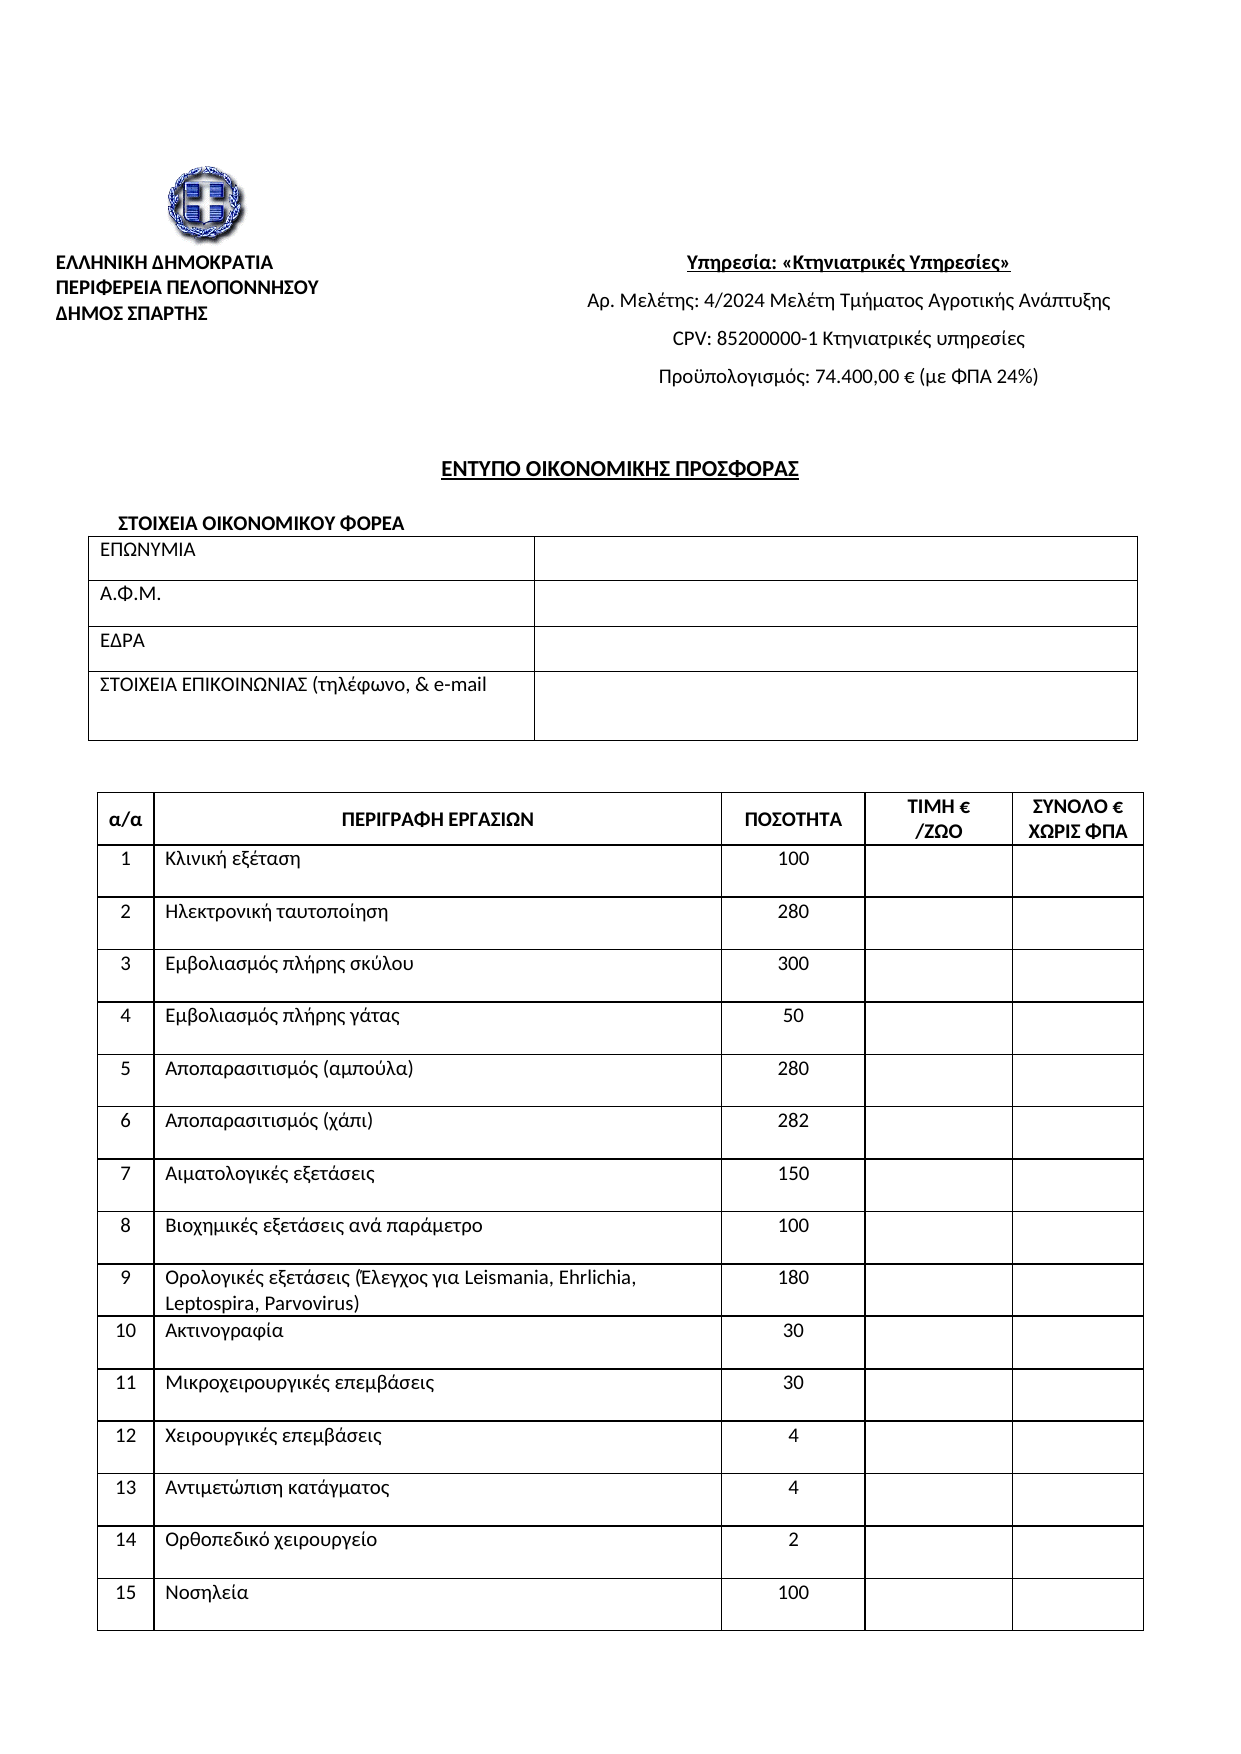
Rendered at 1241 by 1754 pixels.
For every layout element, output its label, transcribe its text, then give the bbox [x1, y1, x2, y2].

text ΣΤΟΙΧΕΙΑ ΟΙΚΟΝΟΜΙΚΟΥ ΦΟΡΕΑ [118, 510, 1122, 536]
table_header ΕΛΛΗΝΙΚΗ ΔΗΜΟΚΡΑΤΙΑ ΠΕΡΙΦΕΡΕΙΑ ΠΕΛΟΠΟΝΝΗΣΟΥ ΔΗΜΟΣ ΣΠΑΡΤΗΣ [44, 249, 561, 403]
table_cell Ηλεκτρονική ταυτοποίηση [155, 898, 721, 949]
table_cell [1013, 846, 1143, 896]
table_cell [1013, 1160, 1143, 1211]
text ΕΝΤΥΠΟ ΟΙΚΟΝΟΜΙΚΗΣ ΠΡΟΣΦΟΡΑΣ [118, 454, 1122, 482]
table_cell Ορολογικές εξετάσεις (Έλεγχος για Leismania, Ehrlichia, Leptospira, Parvovirus) [155, 1265, 721, 1315]
table_cell 100 [722, 1579, 864, 1630]
table_cell [535, 581, 1137, 626]
table_cell [1013, 1003, 1143, 1053]
table_header ΠΕΡΙΓΡΑΦΗ ΕΡΓΑΣΙΩΝ [155, 793, 721, 844]
table_cell [1013, 1212, 1143, 1263]
table_cell Κλινική εξέταση [155, 846, 721, 896]
table_cell [1013, 1107, 1143, 1158]
table_header ΣΥΝΟΛΟ € ΧΩΡΙΣ ΦΠΑ [1013, 793, 1143, 844]
table_cell [866, 950, 1012, 1001]
table_cell [866, 1212, 1012, 1263]
table_cell 300 [722, 950, 864, 1001]
table_cell [866, 1107, 1012, 1158]
table_cell 12 [98, 1422, 153, 1473]
table_cell 3 [98, 950, 153, 1001]
table_cell 7 [98, 1160, 153, 1211]
picture [161, 160, 252, 244]
table_cell [1013, 1474, 1143, 1525]
table_cell [866, 1055, 1012, 1106]
table_header Υπηρεσία: «Κτηνιατρικές Υπηρεσίες» Αρ. Μελέτης: 4/2024 Μελέτη Τμήματος Αγροτικής Ανάπτυξης CPV: 85200000-1 Κτηνιατρικές υπηρεσίες Προϋπολογισμός: 74.400,00 € (με ΦΠΑ 24%) [561, 249, 1137, 403]
table_cell [866, 1579, 1012, 1630]
table_cell Αντιμετώπιση κατάγματος [155, 1474, 721, 1525]
table_cell 9 [98, 1265, 153, 1315]
table_cell 30 [722, 1370, 864, 1420]
table_cell 180 [722, 1265, 864, 1315]
table_cell Βιοχημικές εξετάσεις ανά παράμετρο [155, 1212, 721, 1263]
table_cell [866, 1370, 1012, 1420]
table_cell Αιματολογικές εξετάσεις [155, 1160, 721, 1211]
table_cell 10 [98, 1317, 153, 1368]
table_cell 4 [722, 1474, 864, 1525]
table_header ΠΟΣΟΤΗΤΑ [722, 793, 864, 844]
table_cell 15 [98, 1579, 153, 1630]
table_cell Α.Φ.Μ. [89, 581, 534, 626]
table_cell [866, 898, 1012, 949]
table_cell 14 [98, 1527, 153, 1577]
table_header ΕΠΩΝΥΜΙΑ [89, 537, 534, 579]
table_cell 282 [722, 1107, 864, 1158]
table_cell [866, 1160, 1012, 1211]
table_cell Εμβολιασμός πλήρης σκύλου [155, 950, 721, 1001]
table_cell 30 [722, 1317, 864, 1368]
table_cell [1013, 1579, 1143, 1630]
table_cell Αποπαρασιτισμός (χάπι) [155, 1107, 721, 1158]
table_cell Νοσηλεία [155, 1579, 721, 1630]
table_cell 2 [722, 1527, 864, 1577]
table_cell 4 [722, 1422, 864, 1473]
table_header [535, 537, 1137, 579]
table_cell Χειρουργικές επεμβάσεις [155, 1422, 721, 1473]
table_cell [535, 672, 1137, 740]
table_cell [1013, 1317, 1143, 1368]
table_cell 100 [722, 1212, 864, 1263]
table_cell 50 [722, 1003, 864, 1053]
table_cell Εμβολιασμός πλήρης γάτας [155, 1003, 721, 1053]
table_header ΤΙΜΗ € /ΖΩΟ [866, 793, 1012, 844]
table_cell [1013, 1527, 1143, 1577]
table_cell 280 [722, 1055, 864, 1106]
table_cell 4 [98, 1003, 153, 1053]
table_header α/α [98, 793, 153, 844]
table_cell 6 [98, 1107, 153, 1158]
table_cell [535, 627, 1137, 671]
table_cell [1013, 950, 1143, 1001]
table_cell 280 [722, 898, 864, 949]
table_cell 2 [98, 898, 153, 949]
table_cell Μικροχειρουργικές επεμβάσεις [155, 1370, 721, 1420]
table_cell [1013, 1370, 1143, 1420]
table_cell 11 [98, 1370, 153, 1420]
table_cell ΕΔΡΑ [89, 627, 534, 671]
table_cell 13 [98, 1474, 153, 1525]
table_cell Ακτινογραφία [155, 1317, 721, 1368]
table_cell 100 [722, 846, 864, 896]
table_cell [866, 1265, 1012, 1315]
table_cell 8 [98, 1212, 153, 1263]
table_cell [1013, 1055, 1143, 1106]
table_cell [866, 1422, 1012, 1473]
table_cell 150 [722, 1160, 864, 1211]
table_cell [866, 846, 1012, 896]
table_cell Αποπαρασιτισμός (αμπούλα) [155, 1055, 721, 1106]
table_cell [866, 1003, 1012, 1053]
table_cell [866, 1317, 1012, 1368]
table_cell ΣΤΟΙΧΕΙΑ ΕΠΙΚΟΙΝΩΝΙΑΣ (τηλέφωνο, & e-mail [89, 672, 534, 740]
table_cell Ορθοπεδικό χειρουργείο [155, 1527, 721, 1577]
table_cell [1013, 1422, 1143, 1473]
table_cell [1013, 898, 1143, 949]
table_cell [866, 1474, 1012, 1525]
table_cell 5 [98, 1055, 153, 1106]
table_cell [866, 1527, 1012, 1577]
table_cell [1013, 1265, 1143, 1315]
table_cell 1 [98, 846, 153, 896]
